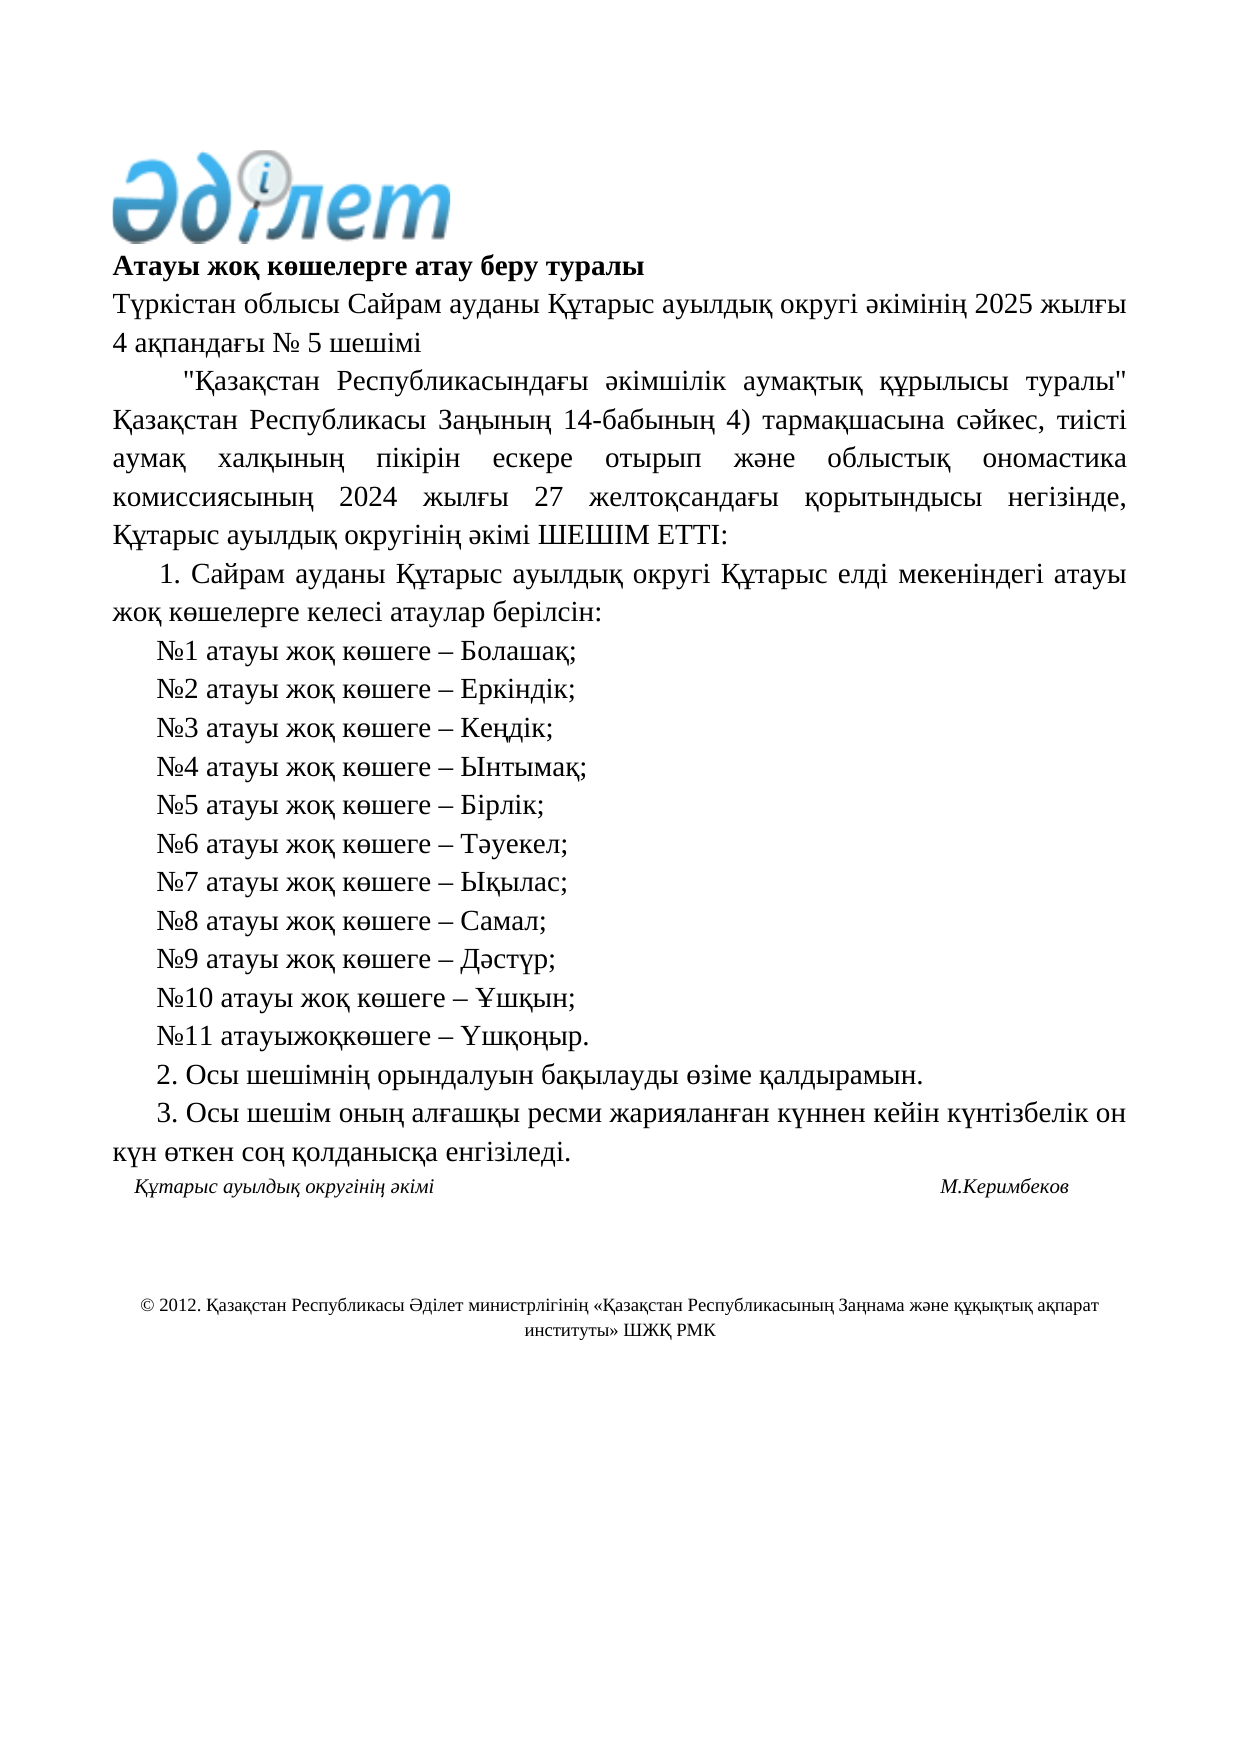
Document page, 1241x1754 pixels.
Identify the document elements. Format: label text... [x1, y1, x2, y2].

text №8 атауы жоқ көшеге – Самал; [112, 903, 1128, 936]
picture [112, 150, 451, 244]
text Атауы жоқ көшелерге атау беру туралы [112, 248, 1128, 281]
text №11 атауыжоқкөшеге – Үшқоңыр. [112, 1018, 1128, 1052]
text 2. Осы шешімнің орындалуын бақылауды өзіме қалдырамын. [112, 1057, 1128, 1091]
text №5 атауы жоқ көшеге – Бірлік; [112, 787, 1128, 821]
text №2 атауы жоқ көшеге – Еркіндік; [112, 672, 1128, 705]
text №4 атауы жоқ көшеге – Ынтымақ; [112, 749, 1128, 782]
text 3. Осы шешім оның алғашқы ресми жарияланған күннен кейін күнтізбелік он күн өткен соң қолданысқа енгізіледі. [112, 1096, 1128, 1168]
text Түркістан облысы Сайрам ауданы Құтарыс ауылдық округі әкімінің 2025 жылғы 4 ақпандағы № 5 шешімі [112, 286, 1128, 358]
text №7 атауы жоқ көшеге – Ықылас; [112, 864, 1128, 898]
text №9 атауы жоқ көшеге – Дәстүр; [112, 941, 1128, 975]
text 1. Сайрам ауданы Құтарыс ауылдық округі Құтарыс елді мекеніндегі атауы жоқ көшелерге келесі атаулар берілсін: [112, 556, 1128, 628]
text © 2012. Қазақстан Республикасы Әділет министрлігінің «Қазақстан Республикасының Заңнама және құқықтық ақпарат институты» ШЖҚ РМК [112, 1294, 1128, 1341]
text №1 атауы жоқ көшеге – Болашақ; [112, 633, 1128, 667]
table_header М.Керимбеков [939, 1173, 1240, 1204]
text №6 атауы жоқ көшеге – Тәуекел; [112, 826, 1128, 859]
text "Қазақстан Республикасындағы әкімшілік аумақтық құрылысы туралы" Қазақстан Республикасы Заңының 14-бабының 4) тармақшасына сәйкес, тиісті аумақ халқының пікірін ескере отырып және облыстық ономастика комиссиясының 2024 жылғы 27 желтоқсандағы қорытындысы негізінде, Құтарыс ауылдық округінің әкімі ШЕШІМ ЕТТІ: [112, 363, 1128, 551]
text №3 атауы жоқ көшеге – Кеңдік; [112, 710, 1128, 744]
table_header Құтарыс ауылдық округінің әкімі [101, 1173, 939, 1204]
text №10 атауы жоқ көшеге – Ұшқын; [112, 980, 1128, 1013]
